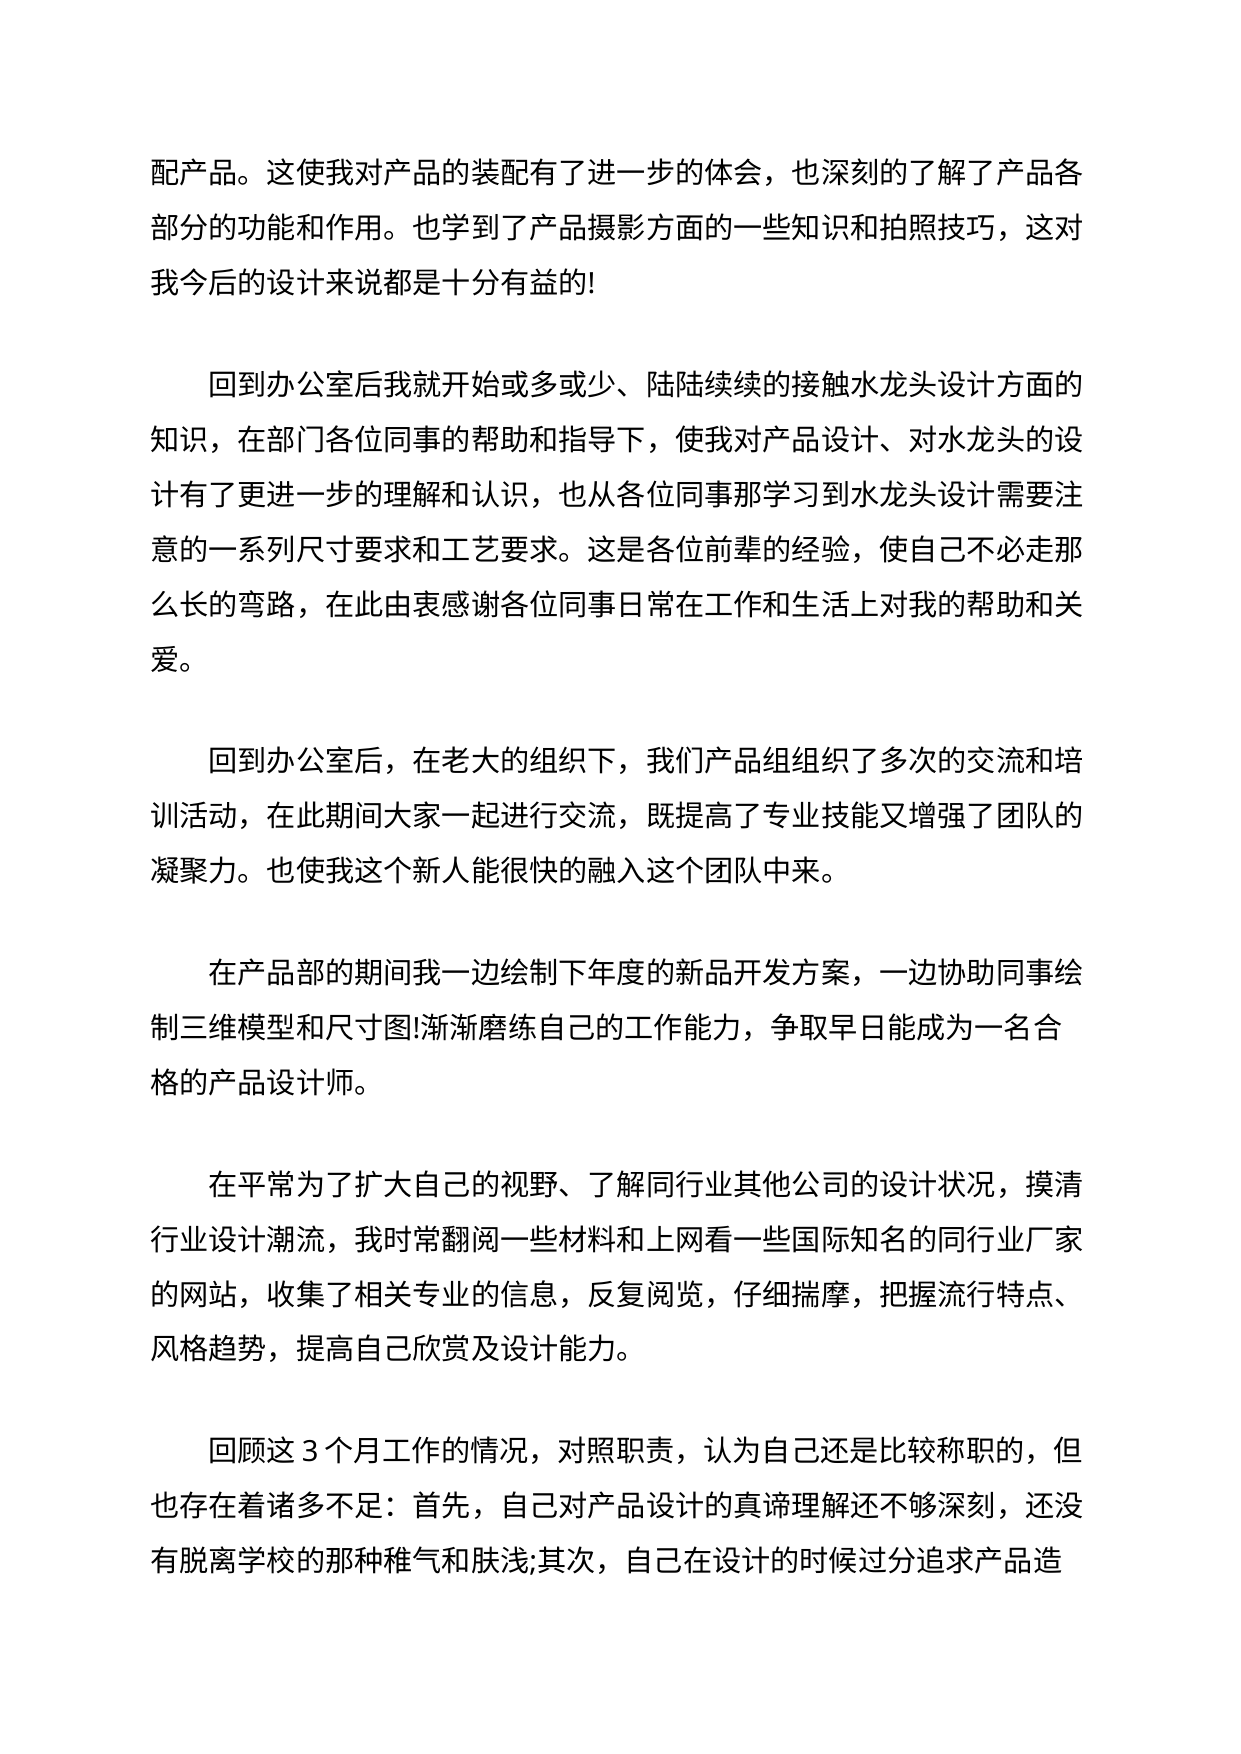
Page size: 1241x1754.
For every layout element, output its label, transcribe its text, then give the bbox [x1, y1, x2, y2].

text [150, 150, 1090, 302]
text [150, 1428, 1090, 1580]
text 回到办公室后，在老大的组织下，我们产品组组织了多次的交流和培训活动，在此期间大家一起进行交流，既提高了专业技能又增强了团队的凝聚力。也使我这个新人能很快的融入这个团队中来。 [150, 738, 1090, 890]
text 在平常为了扩大自己的视野、了解同行业其他公司的设计状况，摸清行业设计潮流，我时常翻阅一些材料和上网看一些国际知名的同行业厂家的网站，收集了相关专业的信息，反复阅览，仔细揣摩，把握流行特点、风格趋势，提高自己欣赏及设计能力。 [150, 1161, 1090, 1368]
text 回到办公室后我就开始或多或少、陆陆续续的接触水龙头设计方面的知识，在部门各位同事的帮助和指导下，使我对产品设计、对水龙头的设计有了更进一步的理解和认识，也从各位同事那学习到水龙头设计需要注意的一系列尺寸要求和工艺要求。这是各位前辈的经验，使自己不必走那么长的弯路，在此由衷感谢各位同事日常在工作和生活上对我的帮助和关爱。 [150, 362, 1090, 678]
text 在产品部的期间我一边绘制下年度的新品开发方案，一边协助同事绘制三维模型和尺寸图!渐渐磨练自己的工作能力，争取早日能成为一名合格的产品设计师。 [150, 949, 1090, 1102]
